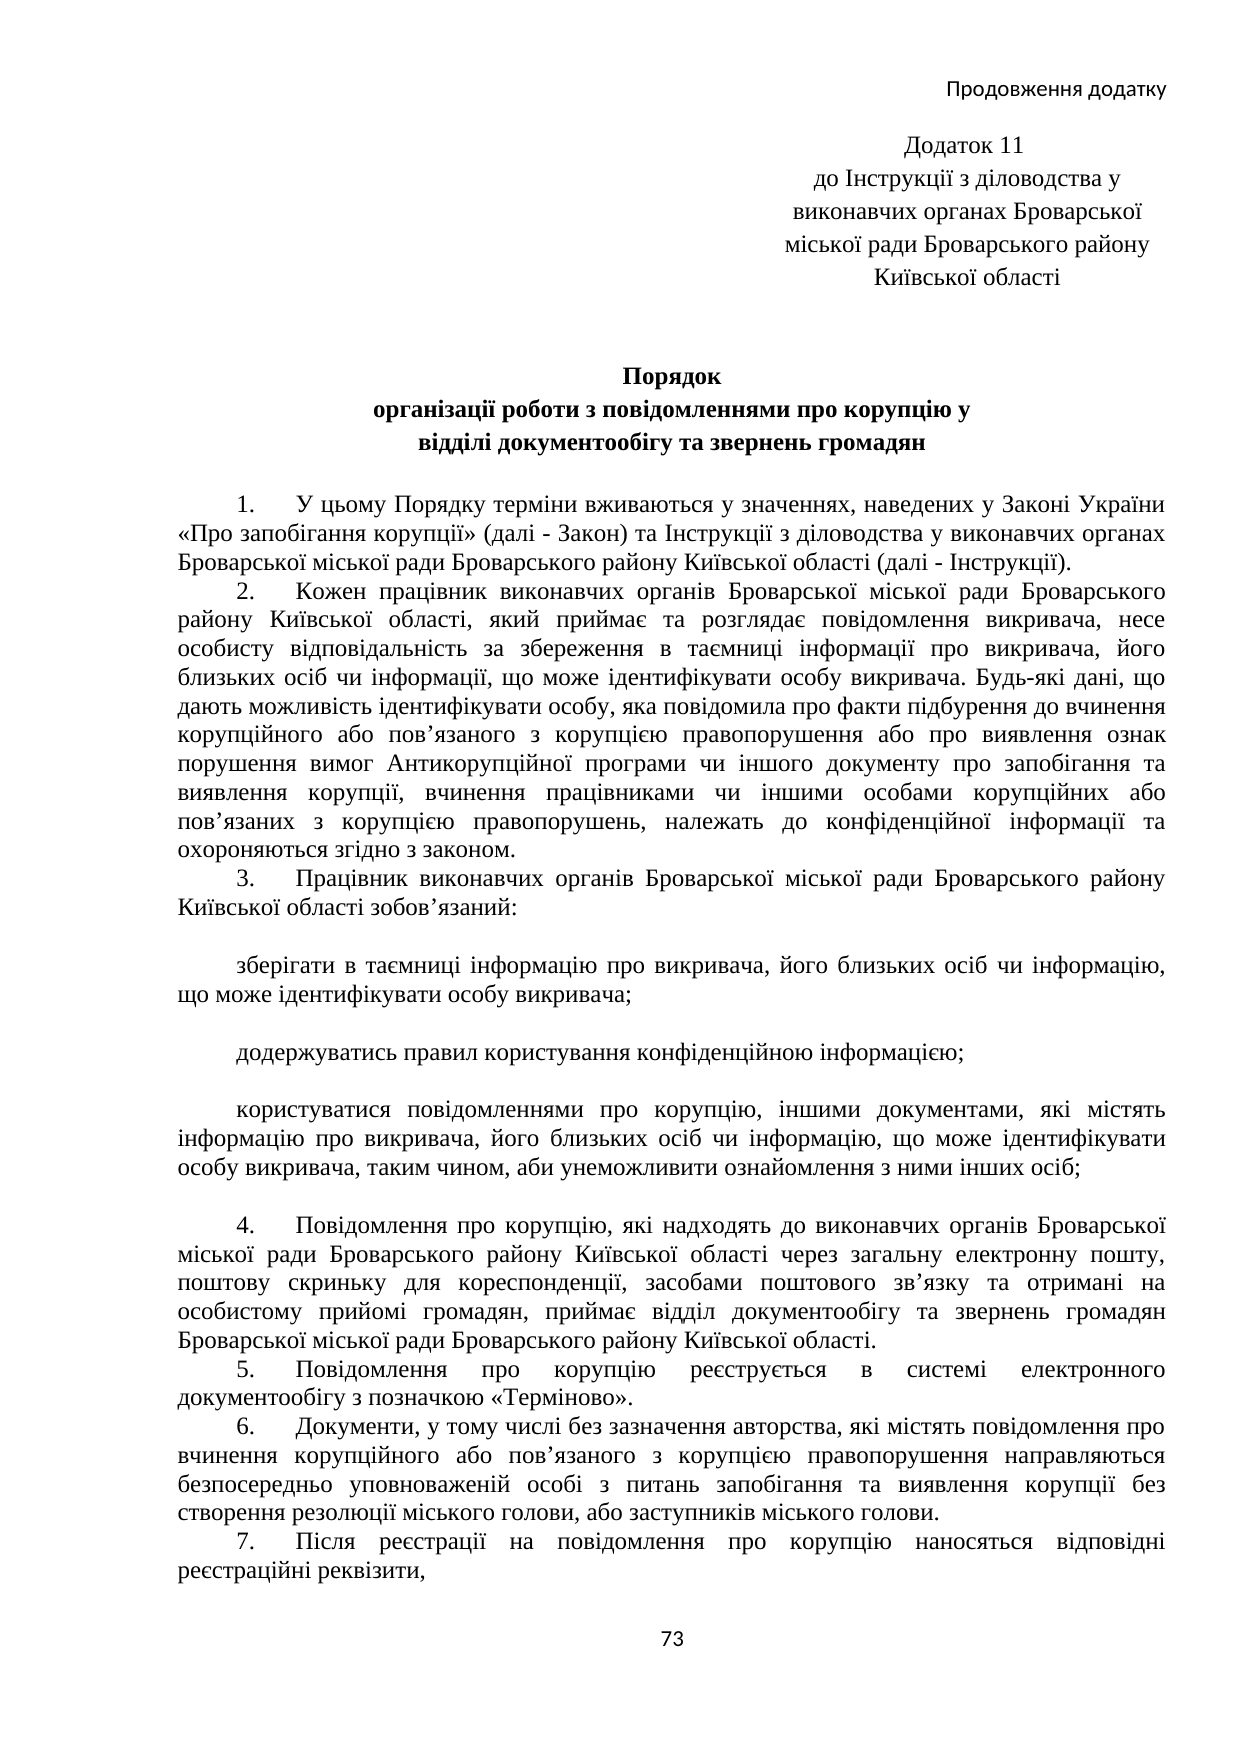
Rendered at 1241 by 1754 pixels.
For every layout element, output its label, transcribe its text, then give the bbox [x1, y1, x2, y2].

text Додаток 11 до Інструкції з діловодства у виконавчих органах Броварської міської ради Броварського району Київської області [768, 130, 1167, 291]
list Документи, у тому числі без зазначення авторства, які містять повідомлення про вчинення корупційного або пов’язаного з корупцією правопорушення направляються безпосередньо уповноваженій особі з питань запобігання та виявлення корупції без створення резолюції міського голови, або заступників міського голови. [177, 1411, 1167, 1526]
list Після реєстрації на повідомлення про корупцію наносяться відповідні реєстраційні реквізити, [177, 1526, 1167, 1584]
text користуватися повідомленнями про корупцію, іншими документами, які містять інформацію про викривача, його близьких осіб чи інформацію, що може ідентифікувати особу викривача, таким чином, аби унеможливити ознайомлення з ними інших осіб; [177, 1094, 1167, 1181]
text зберігати в таємниці інформацію про викривача, його близьких осіб чи інформацію, що може ідентифікувати особу викривача; [177, 950, 1167, 1007]
text додержуватись правил користування конфіденційною інформацією; [177, 1037, 1167, 1065]
list Повідомлення про корупцію реєструється в системі електронного документообігу з позначкою «Терміново». [177, 1354, 1167, 1411]
list Повідомлення про корупцію, які надходять до виконавчих органів Броварської міської ради Броварського району Київської області через загальну електронну пошту, поштову скриньку для кореспонденції, засобами поштового зв’язку та отримані на особистому прийомі громадян, приймає відділ документообігу та звернень громадян Броварської міської ради Броварського району Київської області. [177, 1210, 1167, 1354]
list Працівник виконавчих органів Броварської міської ради Броварського району Київської області зобов’язаний: [177, 863, 1167, 921]
list Кожен працівник виконавчих органів Броварської міської ради Броварського району Київської області, який приймає та розглядає повідомлення викривача, несе особисту відповідальність за збереження в таємниці інформації про викривача, його близьких осіб чи інформації, що може ідентифікувати особу викривача. Будь-які дані, що дають можливість ідентифікувати особу, яка повідомила про факти підбурення до вчинення корупційного або пов’язаного з корупцією правопорушення або про виявлення ознак порушення вимог Антикорупційної програми чи іншого документу про запобігання та виявлення корупції, вчинення працівниками чи іншими особами корупційних або пов’язаних з корупцією правопорушень, належать до конфіденційної інформації та охороняються згідно з законом. [177, 576, 1167, 863]
list У цьому Порядку терміни вживаються у значеннях, наведених у Законі України «Про запобігання корупції» (далі - Закон) та Інструкції з діловодства у виконавчих органах Броварської міської ради Броварського району Київської області (далі - Інструкції). [177, 489, 1167, 576]
subtitle Порядок організації роботи з повідомленнями про корупцію у відділі документообігу та звернень громадян [177, 361, 1167, 456]
